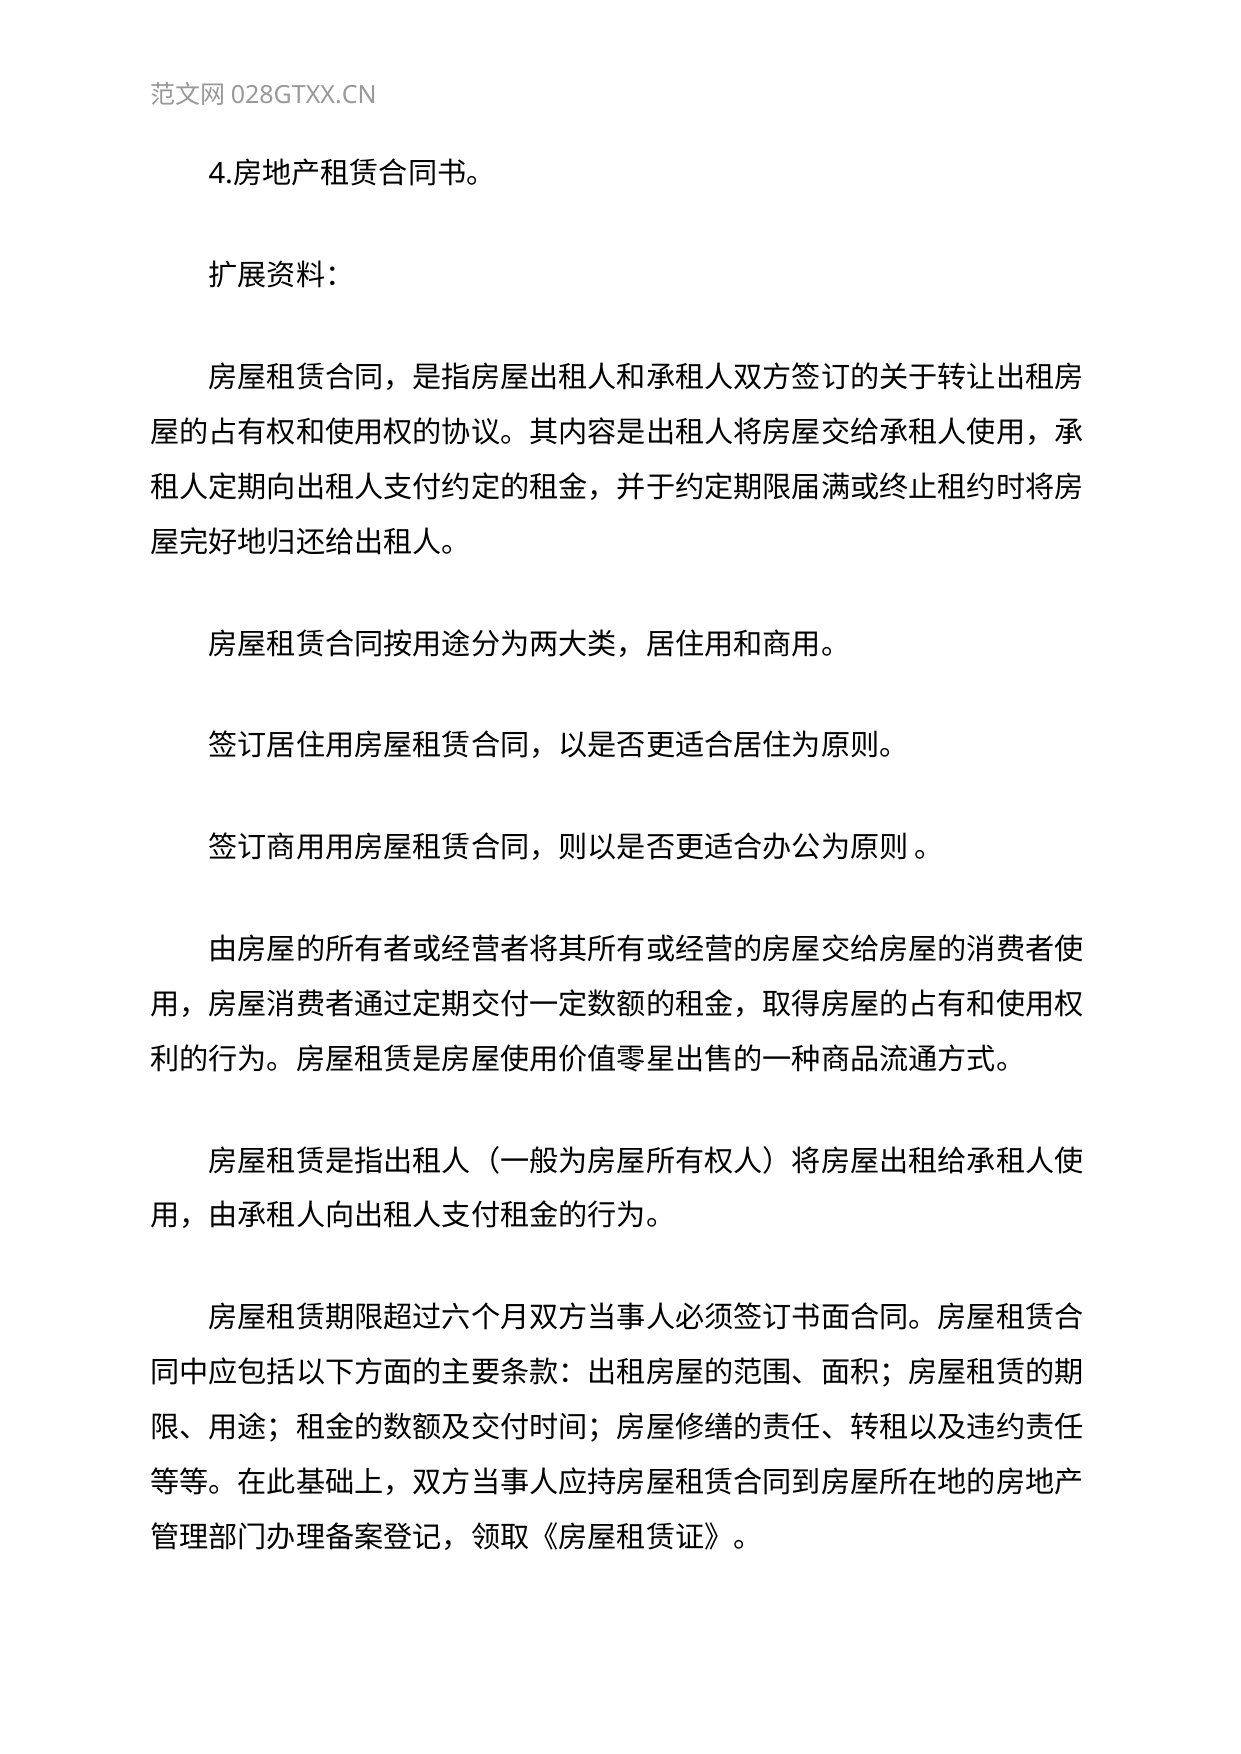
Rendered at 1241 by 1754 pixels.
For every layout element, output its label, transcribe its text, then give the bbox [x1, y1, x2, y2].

text 由房屋的所有者或经营者将其所有或经营的房屋交给房屋的消费者使用，房屋消费者通过定期交付一定数额的租金，取得房屋的占有和使用权利的行为。房屋租赁是房屋使用价值零星出售的一种商品流通方式。 [150, 926, 1090, 1078]
text 4.房地产租赁合同书。 [150, 150, 1090, 192]
text 房屋租赁是指出租人（一般为房屋所有权人）将房屋出租给承租人使用，由承租人向出租人支付租金的行为。 [150, 1137, 1090, 1234]
text 房屋租赁合同，是指房屋出租人和承租人双方签订的关于转让出租房屋的占有权和使用权的协议。其内容是出租人将房屋交给承租人使用，承租人定期向出租人支付约定的租金，并于约定期限届满或终止租约时将房屋完好地归还给出租人。 [150, 354, 1090, 561]
text 签订商用用房屋租赁合同，则以是否更适合办公为原则 。 [150, 824, 1090, 866]
text 房屋租赁合同按用途分为两大类，居住用和商用。 [150, 620, 1090, 662]
text 扩展资料： [150, 252, 1090, 294]
text 房屋租赁期限超过六个月双方当事人必须签订书面合同。房屋租赁合同中应包括以下方面的主要条款：出租房屋的范围、面积；房屋租赁的期限、用途；租金的数额及交付时间；房屋修缮的责任、转租以及违约责任等等。在此基础上，双方当事人应持房屋租赁合同到房屋所在地的房地产管理部门办理备案登记，领取《房屋租赁证》。 [150, 1294, 1090, 1556]
text 签订居住用房屋租赁合同，以是否更适合居住为原则。 [150, 722, 1090, 764]
